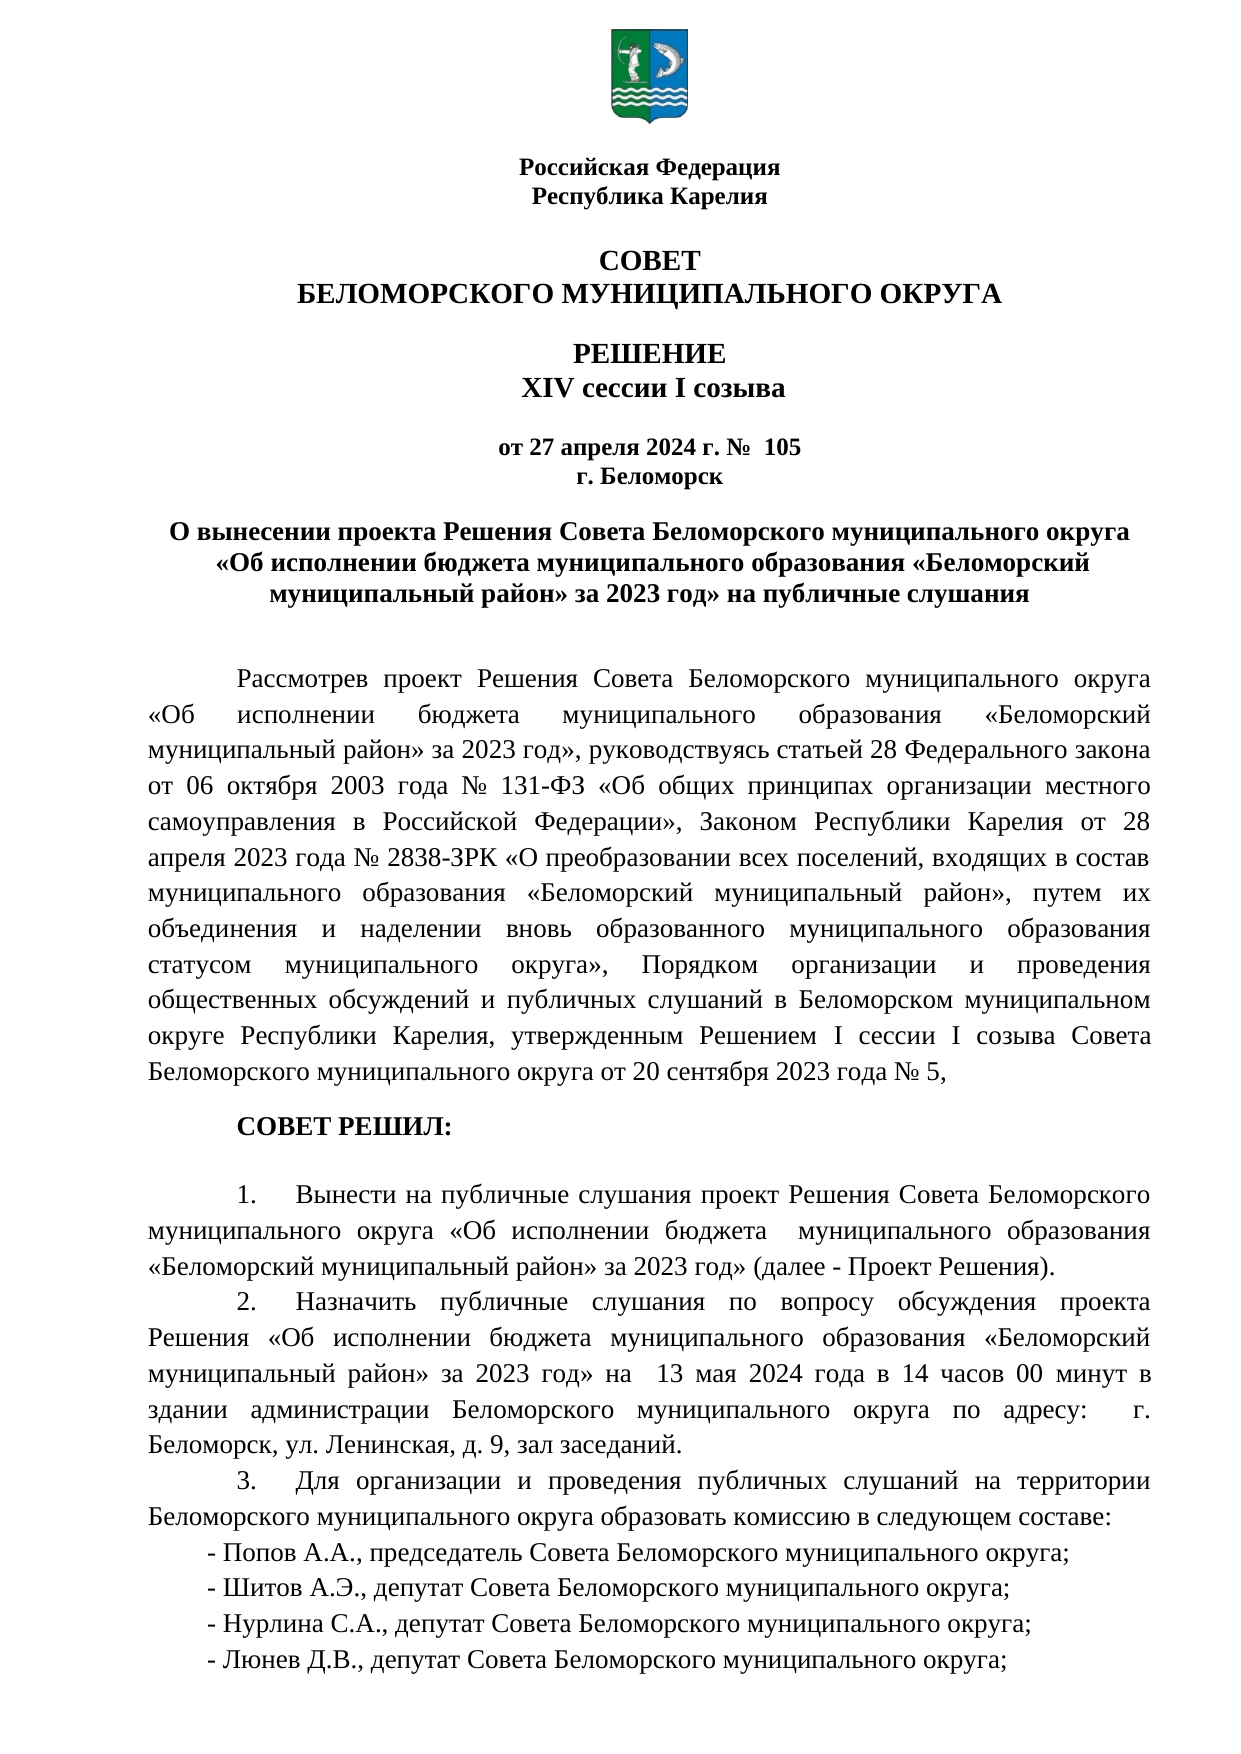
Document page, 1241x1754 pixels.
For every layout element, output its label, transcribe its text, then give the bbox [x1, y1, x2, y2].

text БЕЛОМОРСКОГО МУНИЦИПАЛЬНОГО ОКРУГА [148, 277, 1152, 310]
text XIV сессии I созыва [148, 370, 1152, 404]
list Вынести на публичные слушания проект Решения Совета Беломорского муниципального округа «Об исполнении бюджета муниципального образования «Беломорский муниципальный район» за 2023 год» (далее - Проект Решения). [148, 1178, 1152, 1281]
text Республика Карелия [148, 181, 1152, 209]
list Для организации и проведения публичных слушаний на территории Беломорского муниципального округа образовать комиссию в следующем составе: [148, 1464, 1152, 1531]
text «Об исполнении бюджета муниципального образования «Беломорский муниципальный район» за 2023 год» на публичные слушания [148, 546, 1152, 609]
text - Попов А.А., председатель Совета Беломорского муниципального округа; [207, 1536, 1122, 1567]
text г. Беломорск [148, 461, 1152, 490]
text - Люнев Д.В., депутат Совета Беломорского муниципального округа; [207, 1643, 1122, 1674]
text - Нурлина С.А., депутат Совета Беломорского муниципального округа; [207, 1607, 1122, 1638]
text РЕШЕНИЕ [148, 337, 1152, 370]
text Рассмотрев проект Решения Совета Беломорского муниципального округа «Об исполнении бюджета муниципального образования «Беломорский муниципальный район» за 2023 год», руководствуясь статьей 28 Федерального закона от 06 октября 2003 года № 131-ФЗ «Об общих принципах организации местного самоуправления в Российской Федерации», Законом Республики Карелия от 28 апреля 2023 года № 2838-ЗРК «О преобразовании всех поселений, входящих в состав муниципального образования «Беломорский муниципальный район», путем их объединения и наделении вновь образованного муниципального образования статусом муниципального округа», Порядком организации и проведения общественных обсуждений и публичных слушаний в Беломорском муниципальном округе Республики Карелия, утвержденным Решением I сессии I созыва Совета Беломорского муниципального округа от 20 сентября 2023 года № 5, [148, 662, 1152, 1086]
text СОВЕТ РЕШИЛ: [148, 1103, 1152, 1141]
text - Шитов А.Э., депутат Совета Беломорского муниципального округа; [207, 1571, 1122, 1602]
picture [611, 29, 688, 124]
list Назначить публичные слушания по вопросу обсуждения проекта Решения «Об исполнении бюджета муниципального образования «Беломорский муниципальный район» за 2023 год» на 13 мая 2024 года в 14 часов 00 минут в здании администрации Беломорского муниципального округа по адресу: г. Беломорск, ул. Ленинская, д. 9, зал заседаний. [148, 1286, 1152, 1459]
text Российская Федерация [148, 152, 1152, 181]
text СОВЕТ [148, 243, 1152, 277]
text О вынесении проекта Решения Совета Беломорского муниципального округа [148, 515, 1152, 546]
text от 27 апреля 2024 г. № 105 [148, 432, 1152, 461]
